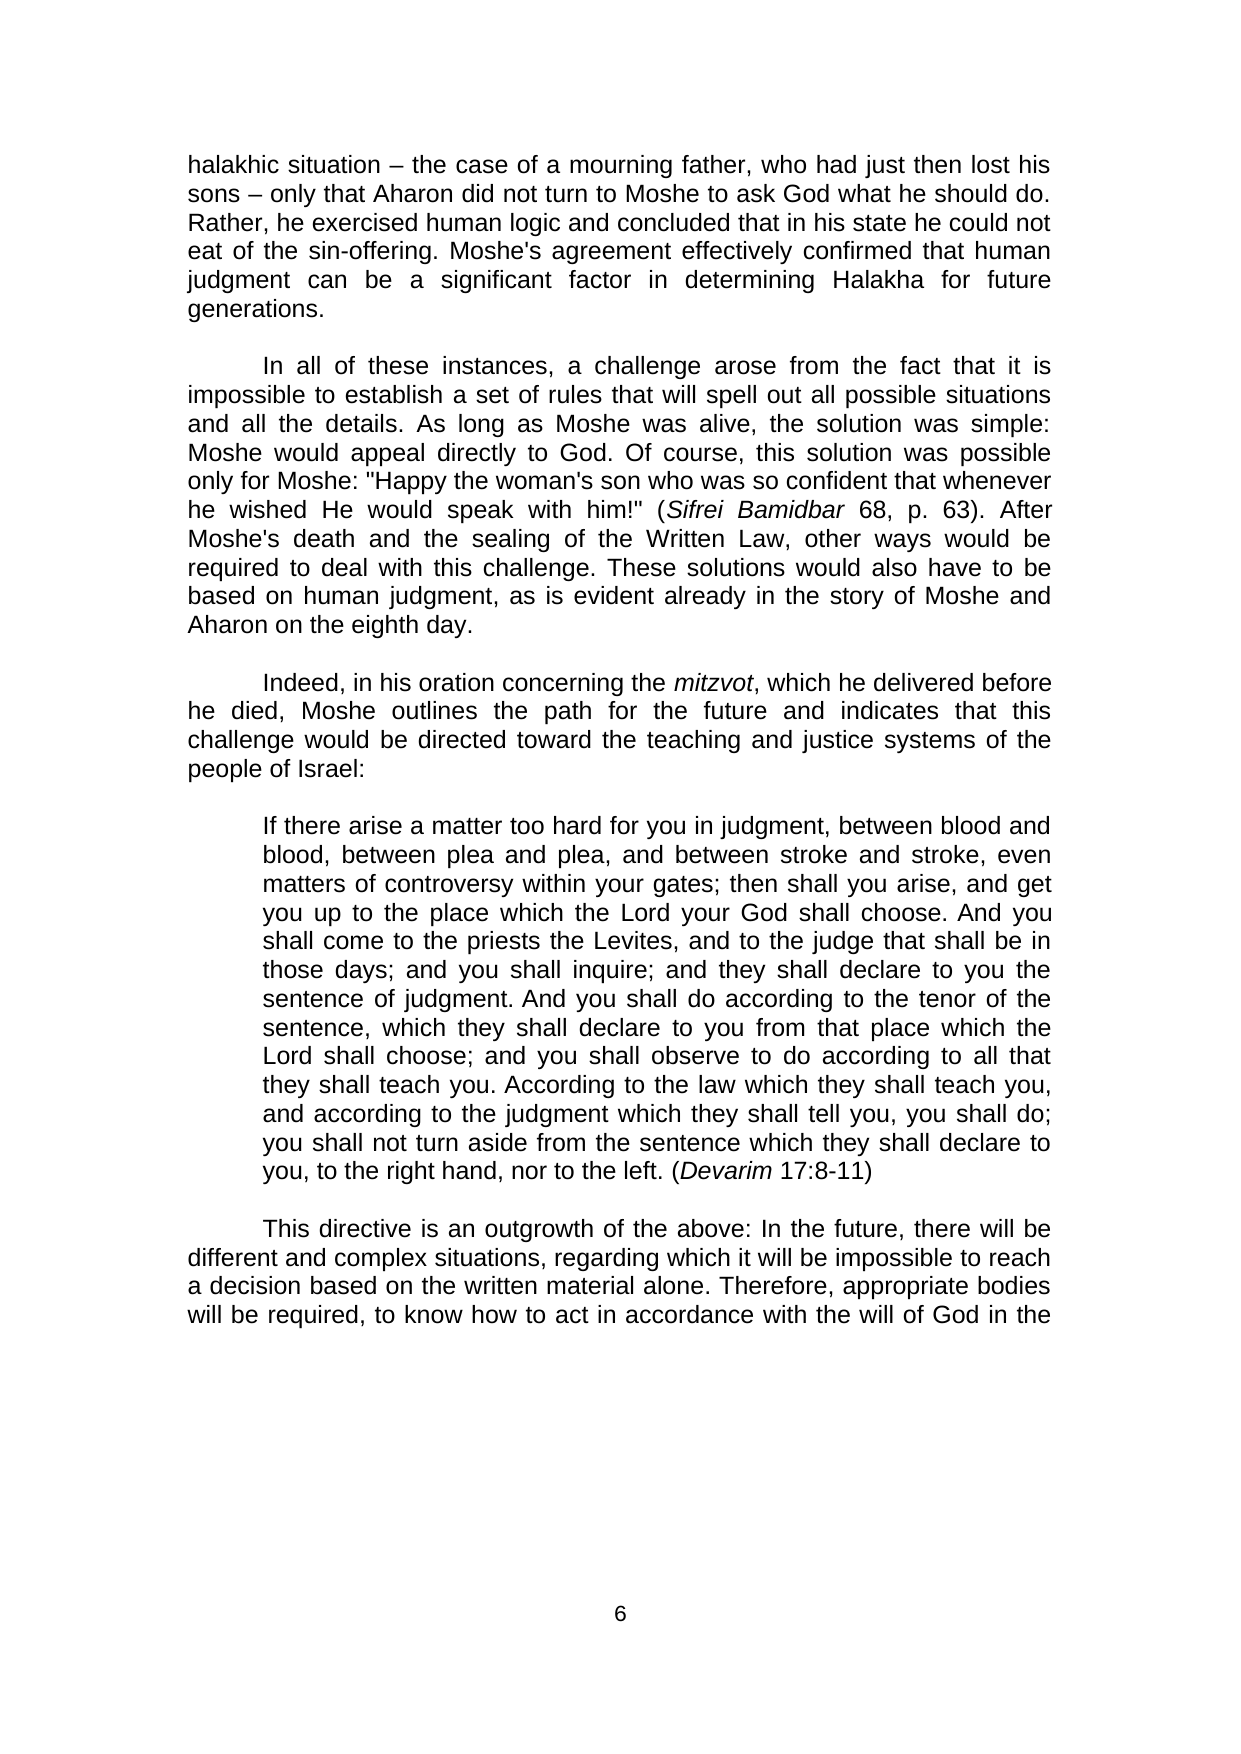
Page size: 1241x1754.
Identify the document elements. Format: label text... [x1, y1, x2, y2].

text Indeed, in his oration concerning the mitzvot, which he delivered before he died, Moshe outlines the path for the future and indicates that this challenge would be directed toward the teaching and justice systems of the people of Israel: [187, 667, 1053, 782]
text In all of these instances, a challenge arose from the fact that it is impossible to establish a set of rules that will spell out all possible situations and all the details. As long as Moshe was alive, the solution was simple: Moshe would appeal directly to God. Of course, this solution was possible only for Moshe: "Happy the woman's son who was so confident that whenever he wished He would speak with him!" (Sifrei Bamidbar 68, p. 63). After Moshe's death and the sealing of the Written Law, other ways would be required to deal with this challenge. These solutions would also have to be based on human judgment, as is evident already in the story of Moshe and Aharon on the eighth day. [187, 351, 1053, 639]
text Moshe was persuaded and accepted his argument: "And when Moshe heard that, it was well-pleasing in his sight" (Vayikra 10:20). Here too, it was a new halakhic situation – the case of a mourning father, who had just then lost his sons – only that Aharon did not turn to Moshe to ask God what he should do. Rather, he exercised human logic and concluded that in his state he could not eat of the sin-offering. Moshe's agreement effectively confirmed that human judgment can be a significant factor in determining Halakha for future generations. [187, 150, 1053, 322]
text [187, 1214, 1053, 1357]
text If there arise a matter too hard for you in judgment, between blood and blood, between plea and plea, and between stroke and stroke, even matters of controversy within your gates; then shall you arise, and get you up to the place which the Lord your God shall choose. And you shall come to the priests the Levites, and to the judge that shall be in those days; and you shall inquire; and they shall declare to you the sentence of judgment. And you shall do according to the tenor of the sentence, which they shall declare to you from that place which the Lord shall choose; and you shall observe to do according to all that they shall teach you. According to the law which they shall teach you, and according to the judgment which they shall tell you, you shall do; you shall not turn aside from the sentence which they shall declare to you, to the right hand, nor to the left. (Devarim 17:8-11) [262, 811, 1053, 1185]
